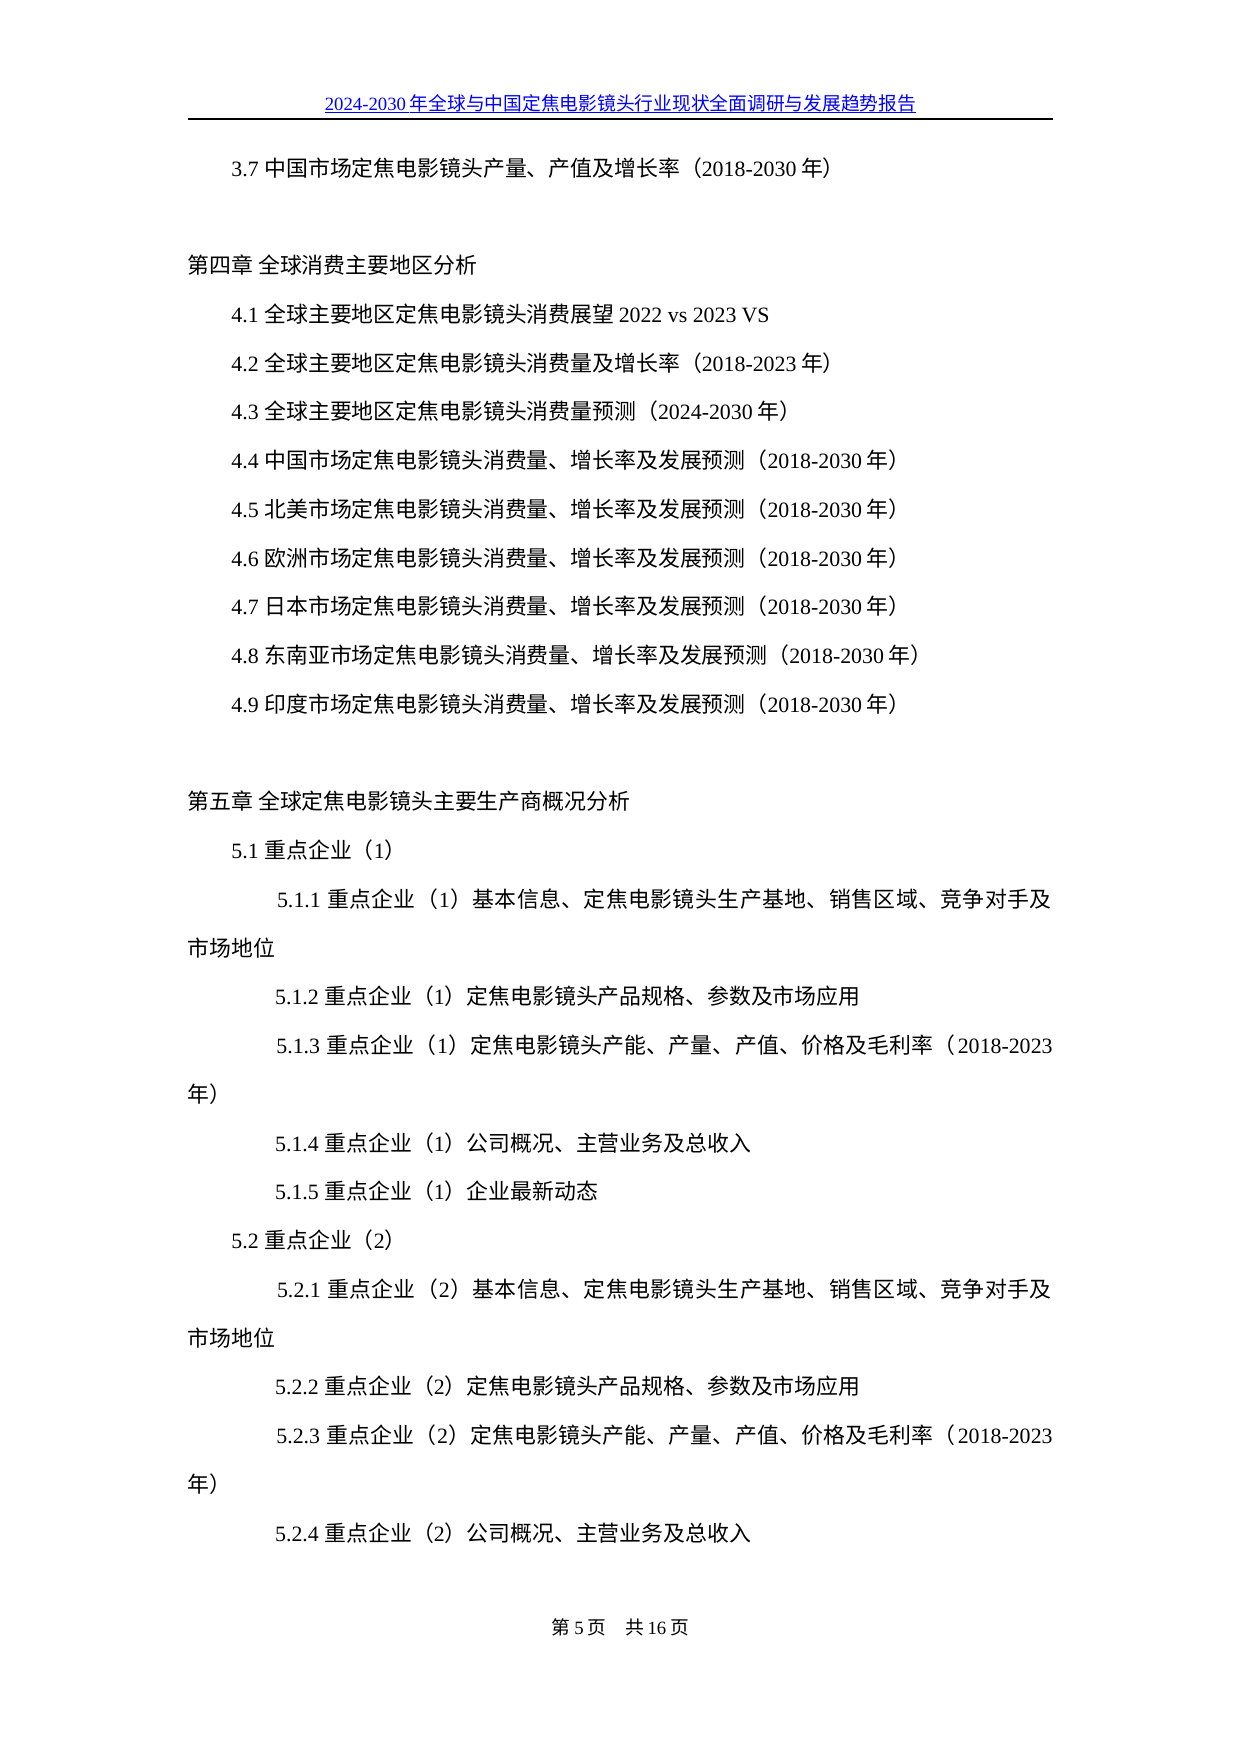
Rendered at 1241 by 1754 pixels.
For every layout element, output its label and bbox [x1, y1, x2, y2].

text [187, 150, 1053, 1548]
